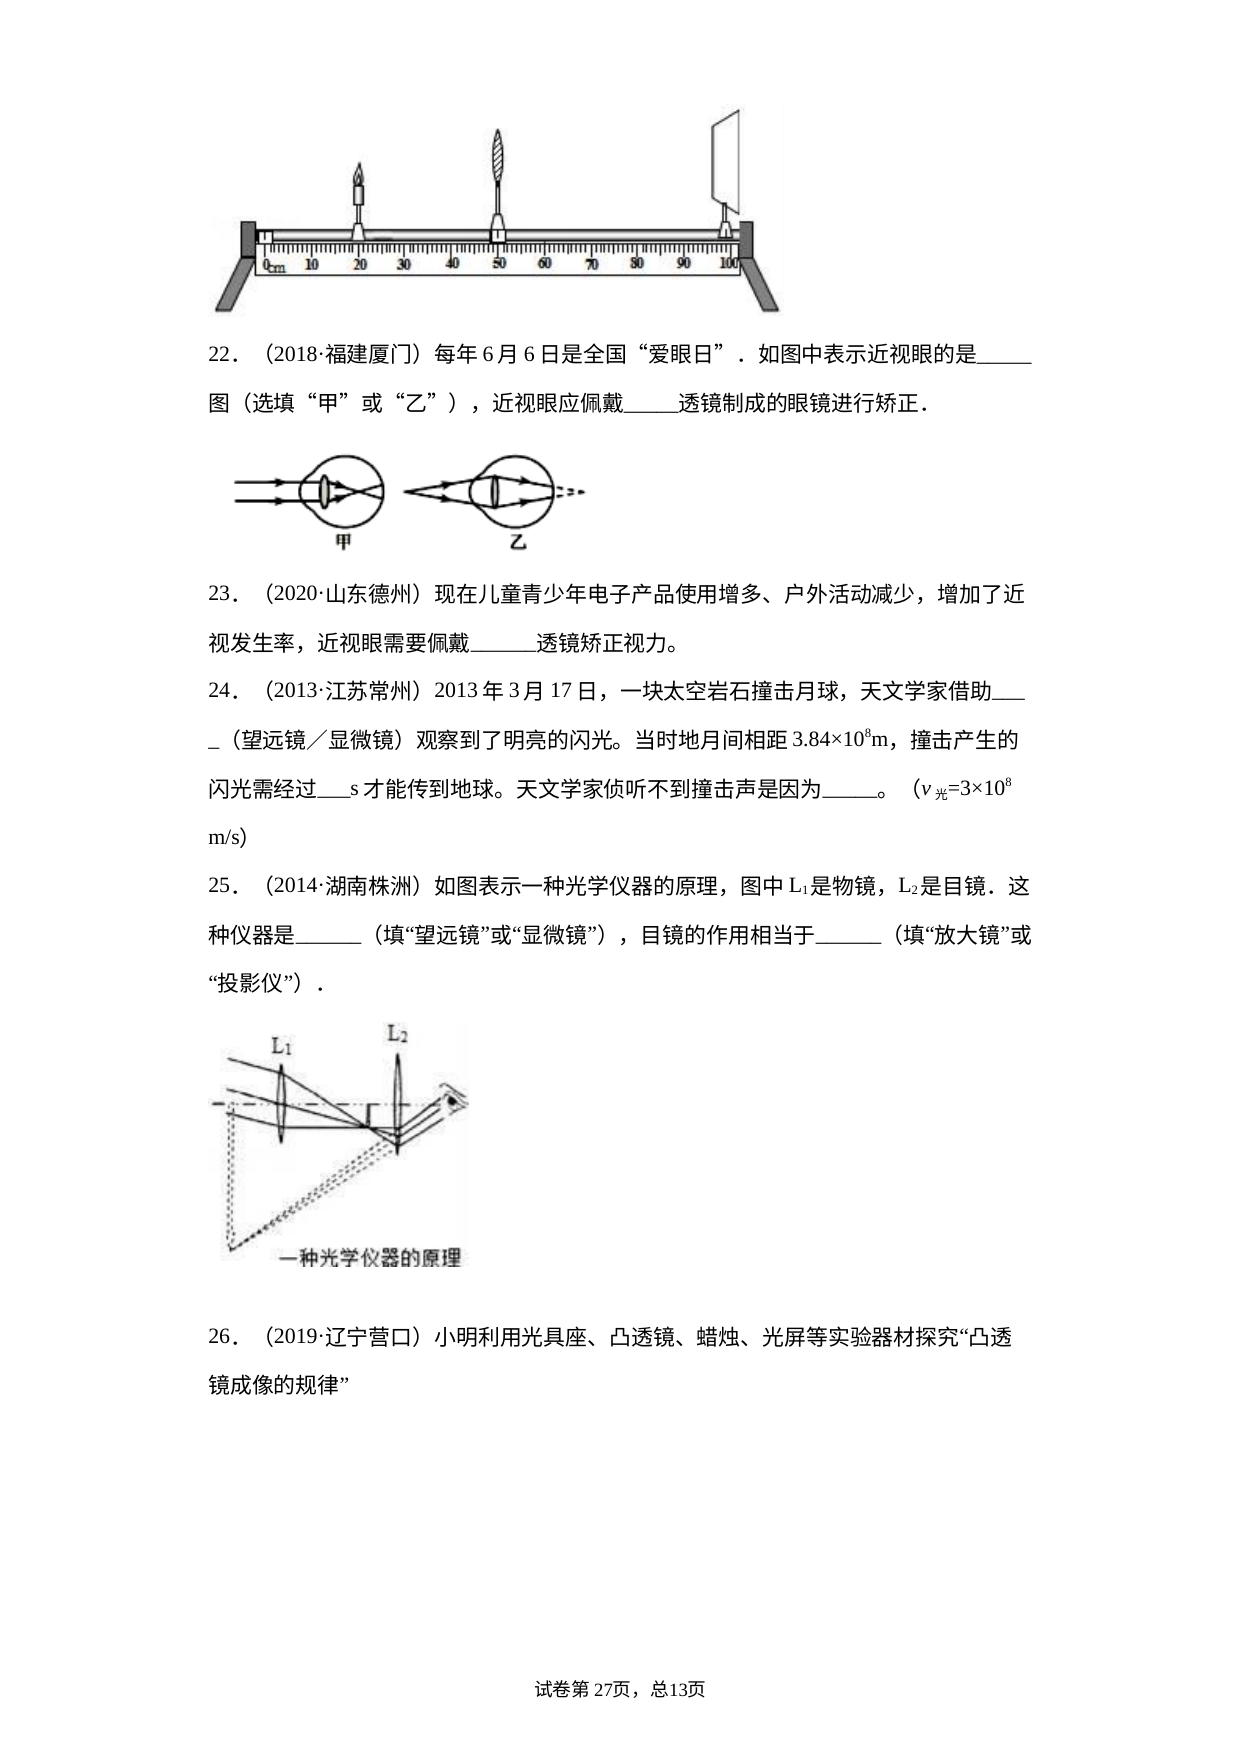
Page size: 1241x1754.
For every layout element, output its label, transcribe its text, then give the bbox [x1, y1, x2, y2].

text 22．（2018·福建厦门）每年6月6日是全国“爱眼日”．如图中表示近视眼的是_____图（选填“甲”或“乙”），近视眼应佩戴_____透镜制成的眼镜进行矫正． [208, 337, 1032, 418]
text 26．（2019·辽宁营口）小明利用光具座、凸透镜、蜡烛、光屏等实验器材探究“凸透镜成像的规律” [208, 1319, 1032, 1401]
picture [208, 104, 785, 317]
text 25．（2014·湖南株洲）如图表示一种光学仪器的原理，图中L1是物镜，L2是目镜．这种仪器是______（填“望远镜”或“显微镜”），目镜的作用相当于______（填“放大镜”或“投影仪”）． [208, 868, 1032, 998]
picture [208, 435, 594, 563]
text 24．（2013·江苏常州）2013年3月17日，一块太空岩石撞击月球，天文学家借助____（望远镜／显微镜）观察到了明亮的闪光。当时地月间相距3.84×108m，撞击产生的闪光需经过___s才能传到地球。天文学家侦听不到撞击声是因为_____。（v光=3×108 m/s） [208, 674, 1032, 853]
text 23．（2020·山东德州）现在儿童青少年电子产品使用增多、户外活动减少，增加了近视发生率，近视眼需要佩戴______透镜矫正视力。 [208, 577, 1032, 658]
picture [208, 1022, 469, 1267]
